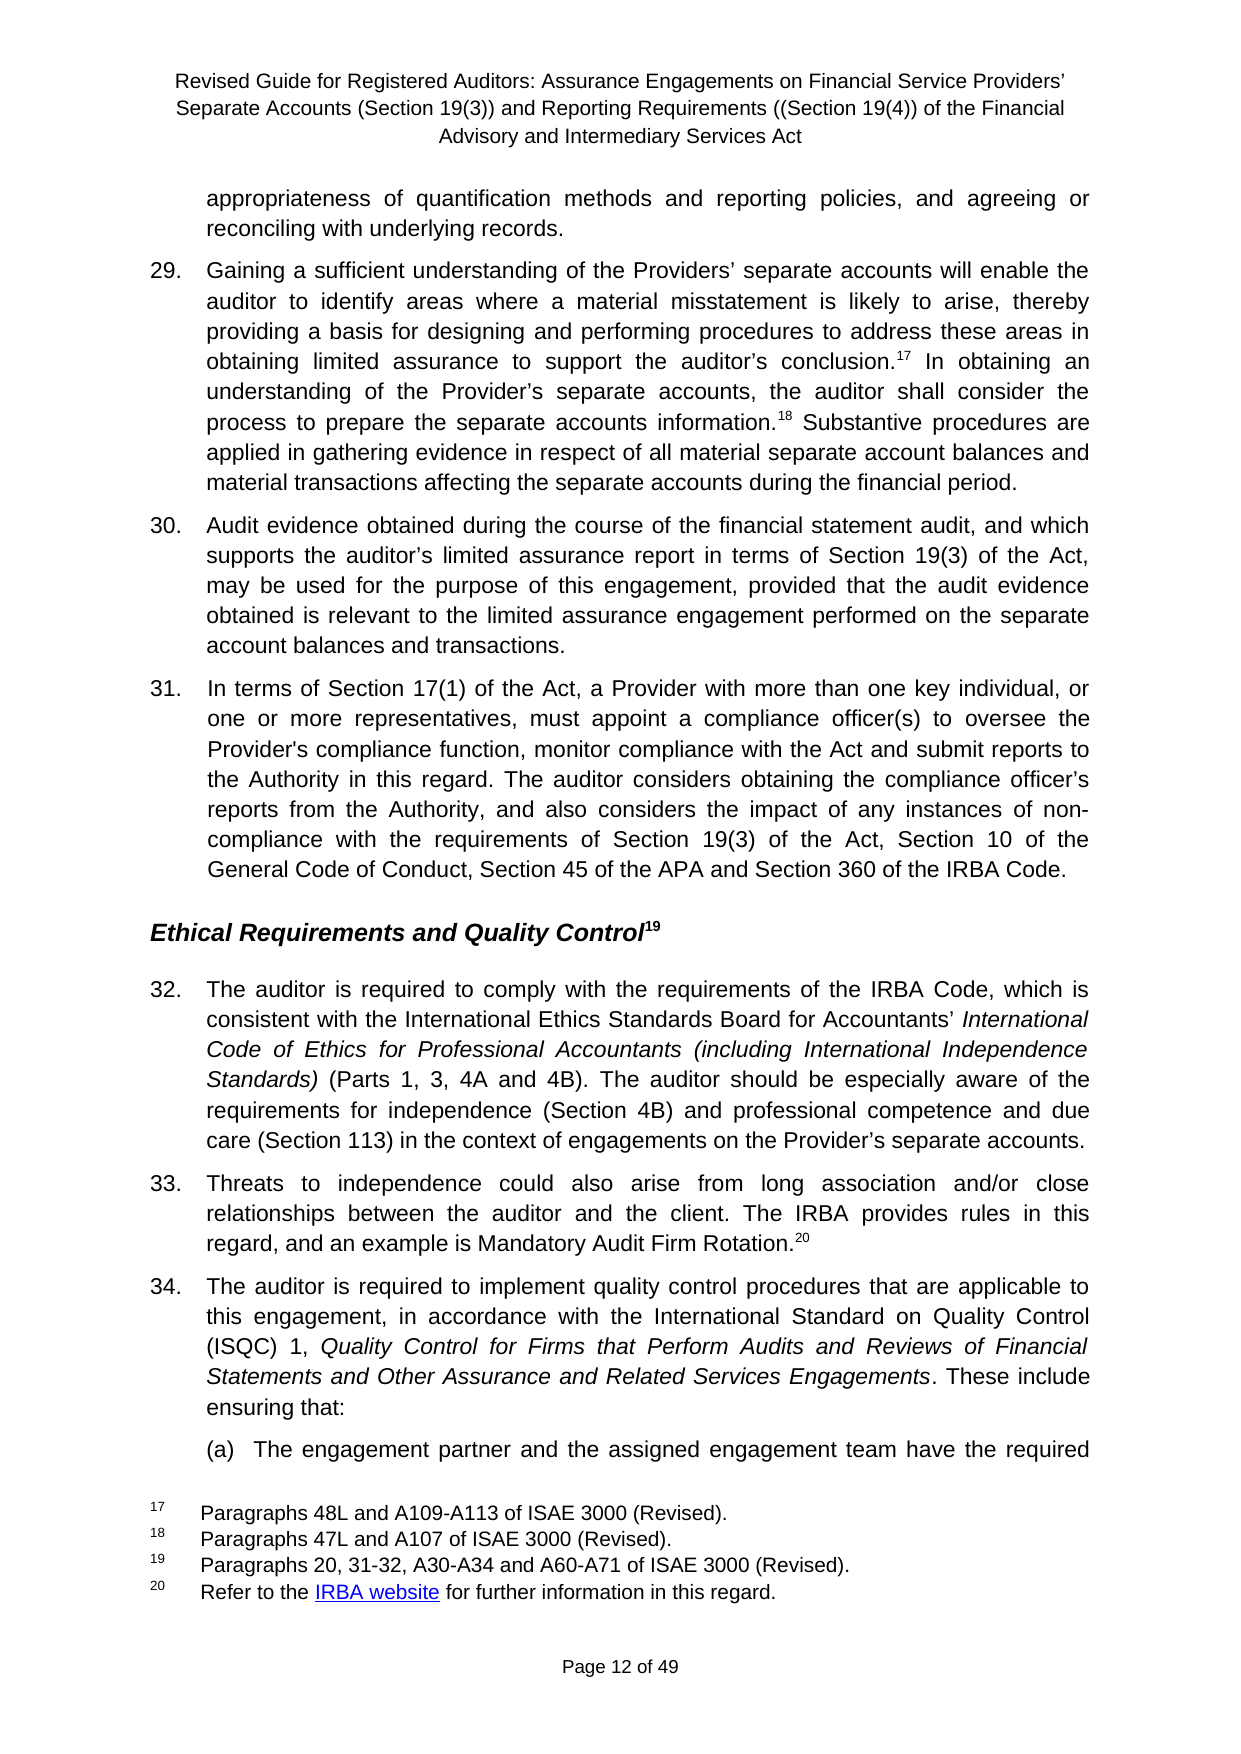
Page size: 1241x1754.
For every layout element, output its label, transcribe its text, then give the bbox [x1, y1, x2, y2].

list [206, 1436, 1090, 1463]
list The auditor is required to implement quality control procedures that are applicable to this engagement, in accordance with the International Standard on Quality Control (ISQC) 1, Quality Control for Firms that Perform Audits and Reviews of Financial Statements and Other Assurance and Related Services Engagements. These include ensuring that: [150, 1273, 1090, 1420]
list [150, 184, 1090, 241]
list In terms of Section 17(1) of the Act, a Provider with more than one key individual, or one or more representatives, must appoint a compliance officer(s) to oversee the Provider's compliance function, monitor compliance with the Act and submit reports to the Authority in this regard. The auditor considers obtaining the compliance officer’s reports from the Authority, and also considers the impact of any instances of non-compliance with the requirements of Section 19(3) of the Act, Section 10 of the General Code of Conduct, Section 45 of the APA and Section 360 of the IRBA Code. [150, 675, 1090, 883]
list Threats to independence could also arise from long association and/or close relationships between the auditor and the client. The IRBA provides rules in this regard, and an example is Mandatory Audit Firm Rotation. [150, 1169, 1090, 1256]
list The auditor is required to comply with the requirements of the IRBA Code, which is consistent with the International Ethics Standards Board for Accountants’ International Code of Ethics for Professional Accountants (including International Independence Standards) (Parts 1, 3, 4A and 4B). The auditor should be especially aware of the requirements for independence (Section 4B) and professional competence and due care (Section 113) in the context of engagements on the Provider’s separate accounts. [150, 976, 1090, 1153]
text Ethical Requirements and Quality Control [150, 918, 1090, 947]
list Audit evidence obtained during the course of the financial statement audit, and which supports the auditor’s limited assurance report in terms of Section 19(3) of the Act, may be used for the purpose of this engagement, provided that the audit evidence obtained is relevant to the limited assurance engagement performed on the separate account balances and transactions. [150, 512, 1090, 659]
list Gaining a sufficient understanding of the Providers’ separate accounts will enable the auditor to identify areas where a material misstatement is likely to arise, thereby providing a basis for designing and performing procedures to address these areas in obtaining limited assurance to support the auditor’s conclusion. In obtaining an understanding of the Provider’s separate accounts, the auditor shall consider the process to prepare the separate accounts information. Substantive procedures are applied in gathering evidence in respect of all material separate account balances and material transactions affecting the separate accounts during the financial period. [150, 257, 1090, 495]
